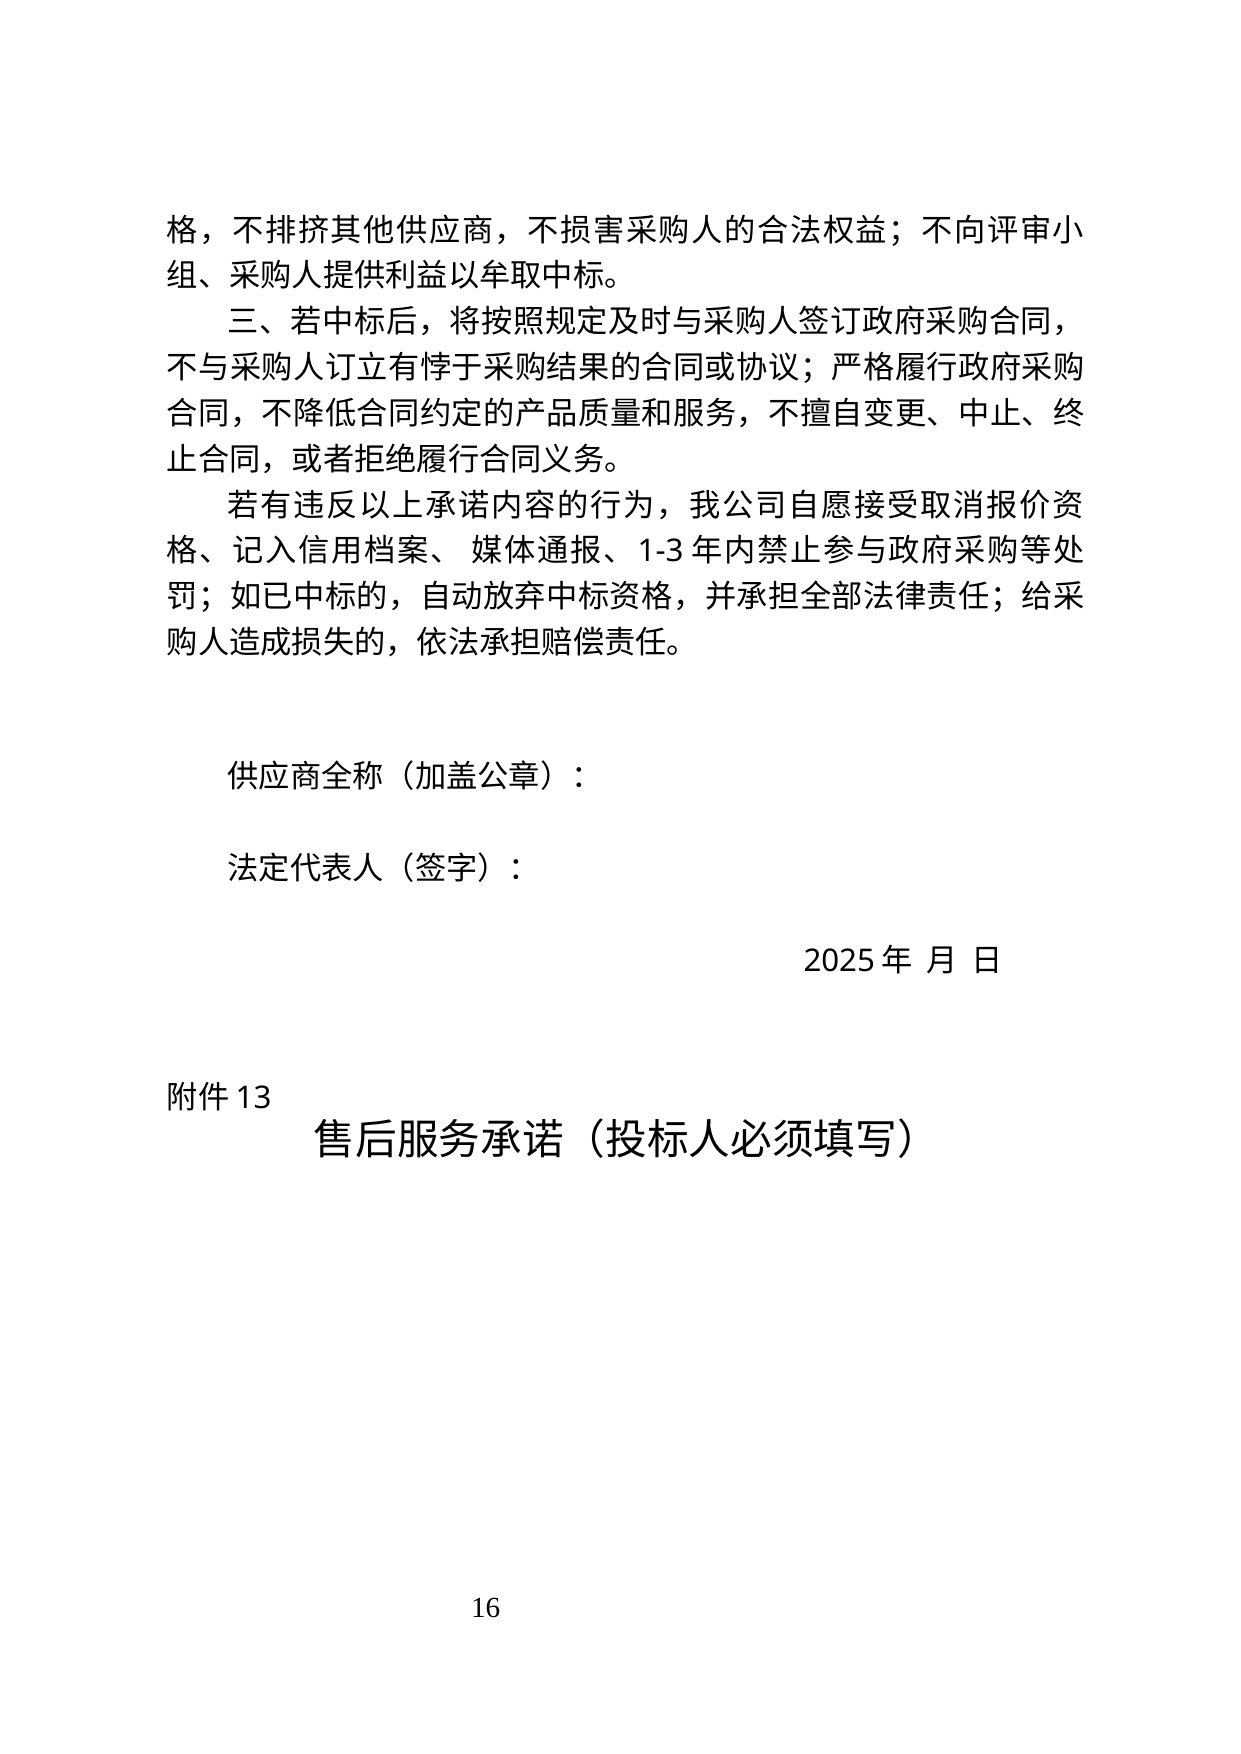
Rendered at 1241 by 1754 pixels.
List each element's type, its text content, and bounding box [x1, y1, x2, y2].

text 三、若中标后，将按照规定及时与采购人签订政府采购合同，不与采购人订立有悖于采购结果的合同或协议；严格履行政府采购合同，不降低合同约定的产品质量和服务，不擅自变更、中止、终止合同，或者拒绝履行合同义务。 [167, 296, 1085, 479]
text 售后服务承诺（投标人必须填写） [167, 1118, 1085, 1163]
text 供应商全称（加盖公章）： [167, 751, 1085, 797]
text 若有违反以上承诺内容的行为，我公司自愿接受取消报价资格、记入信用档案、 媒体通报、1-3年内禁止参与政府采购等处罚；如已中标的，自动放弃中标资格，并承担全部法律责任；给采购人造成损失的，依法承担赔偿责任。 [167, 479, 1085, 663]
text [167, 204, 1085, 296]
text 法定代表人（签字）： [167, 843, 1085, 888]
text 附件13 [167, 1072, 1085, 1118]
text 2025年 月 日 [167, 934, 1085, 980]
